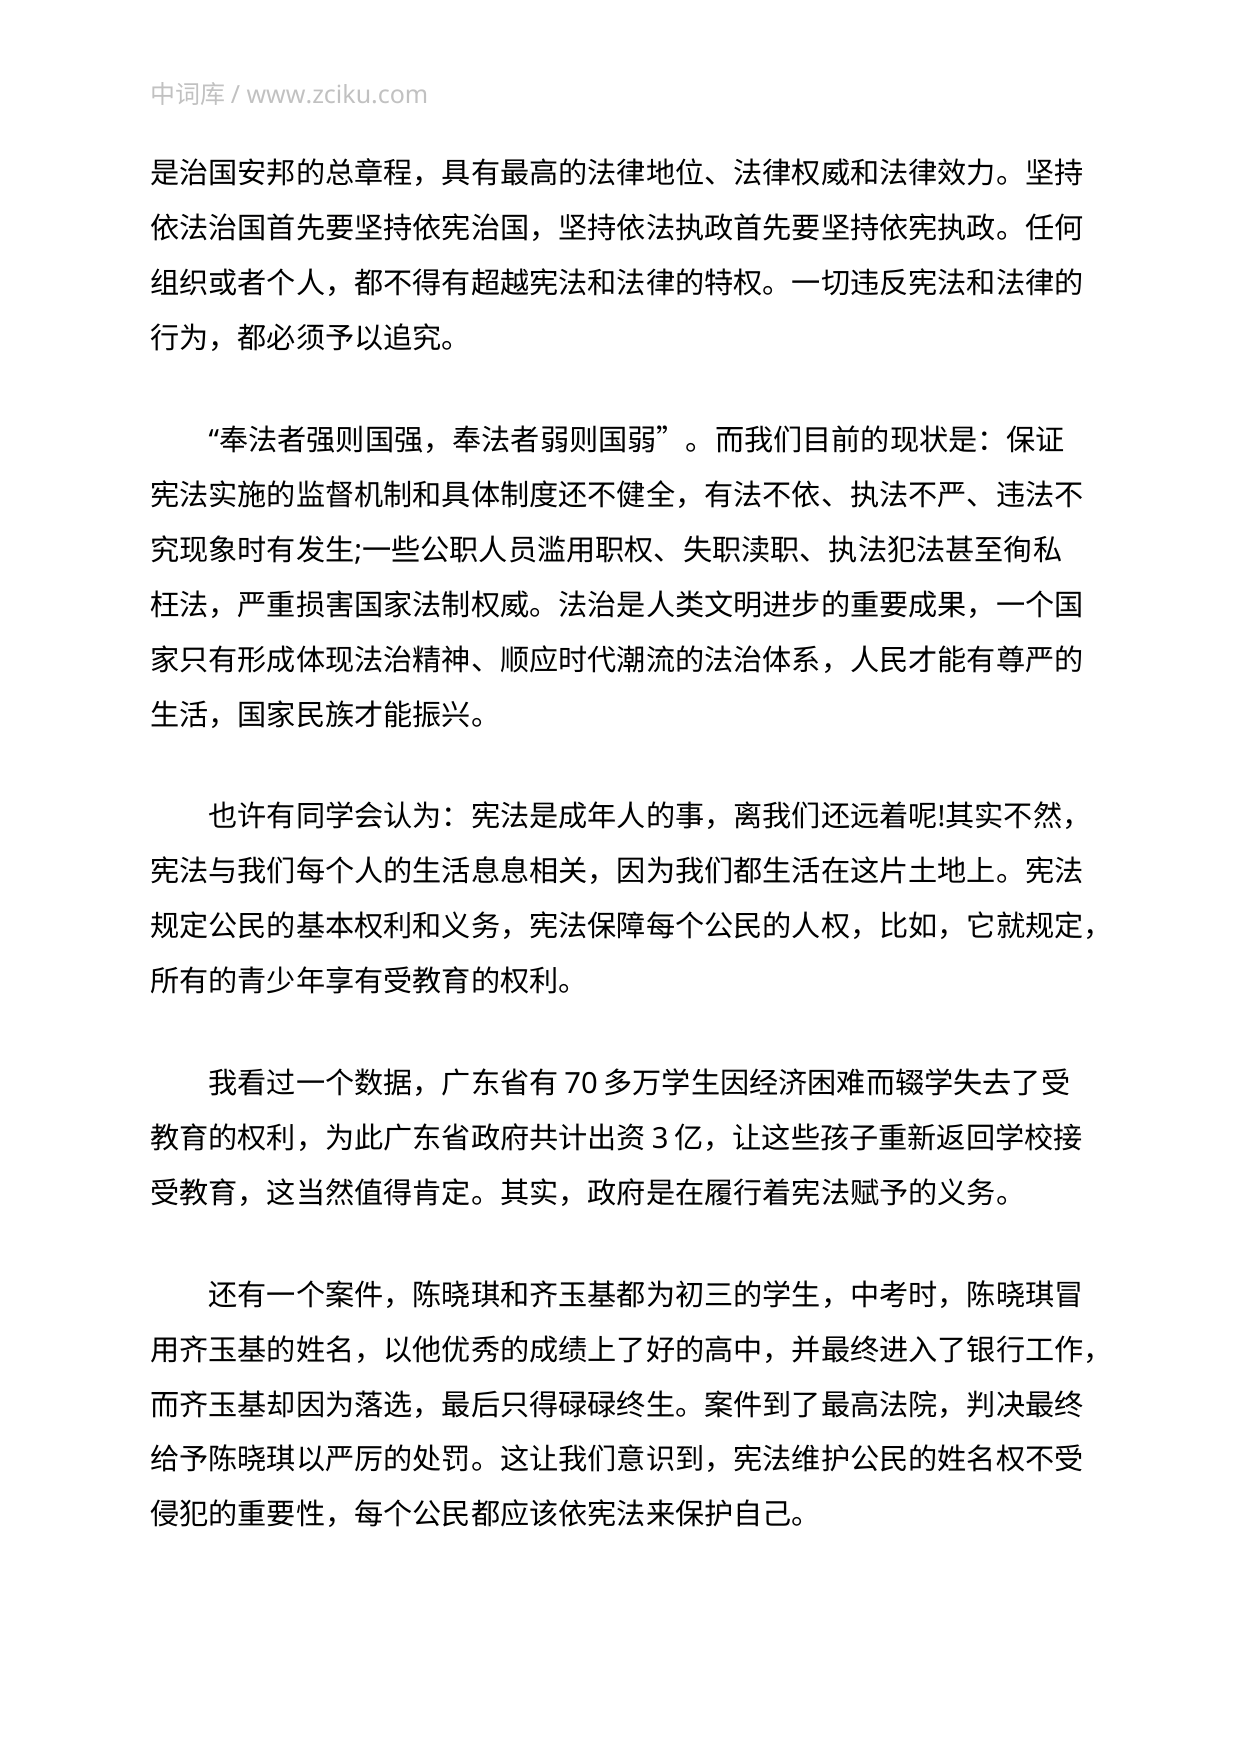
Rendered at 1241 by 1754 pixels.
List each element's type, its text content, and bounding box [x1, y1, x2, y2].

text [150, 150, 1090, 357]
text “奉法者强则国强，奉法者弱则国弱”。而我们目前的现状是：保证宪法实施的监督机制和具体制度还不健全，有法不依、执法不严、违法不究现象时有发生;一些公职人员滥用职权、失职渎职、执法犯法甚至徇私枉法，严重损害国家法制权威。法治是人类文明进步的重要成果，一个国家只有形成体现法治精神、顺应时代潮流的法治体系，人民才能有尊严的生活，国家民族才能振兴。 [150, 416, 1090, 733]
text 还有一个案件，陈晓琪和齐玉基都为初三的学生，中考时，陈晓琪冒用齐玉基的姓名，以他优秀的成绩上了好的高中，并最终进入了银行工作，而齐玉基却因为落选，最后只得碌碌终生。案件到了最高法院，判决最终给予陈晓琪以严厉的处罚。这让我们意识到，宪法维护公民的姓名权不受侵犯的重要性，每个公民都应该依宪法来保护自己。 [150, 1271, 1090, 1533]
text 也许有同学会认为：宪法是成年人的事，离我们还远着呢!其实不然，宪法与我们每个人的生活息息相关，因为我们都生活在这片土地上。宪法规定公民的基本权利和义务，宪法保障每个公民的人权，比如，它就规定，所有的青少年享有受教育的权利。 [150, 793, 1090, 1000]
text 我看过一个数据，广东省有70多万学生因经济困难而辍学失去了受教育的权利，为此广东省政府共计出资3亿，让这些孩子重新返回学校接受教育，这当然值得肯定。其实，政府是在履行着宪法赋予的义务。 [150, 1059, 1090, 1212]
